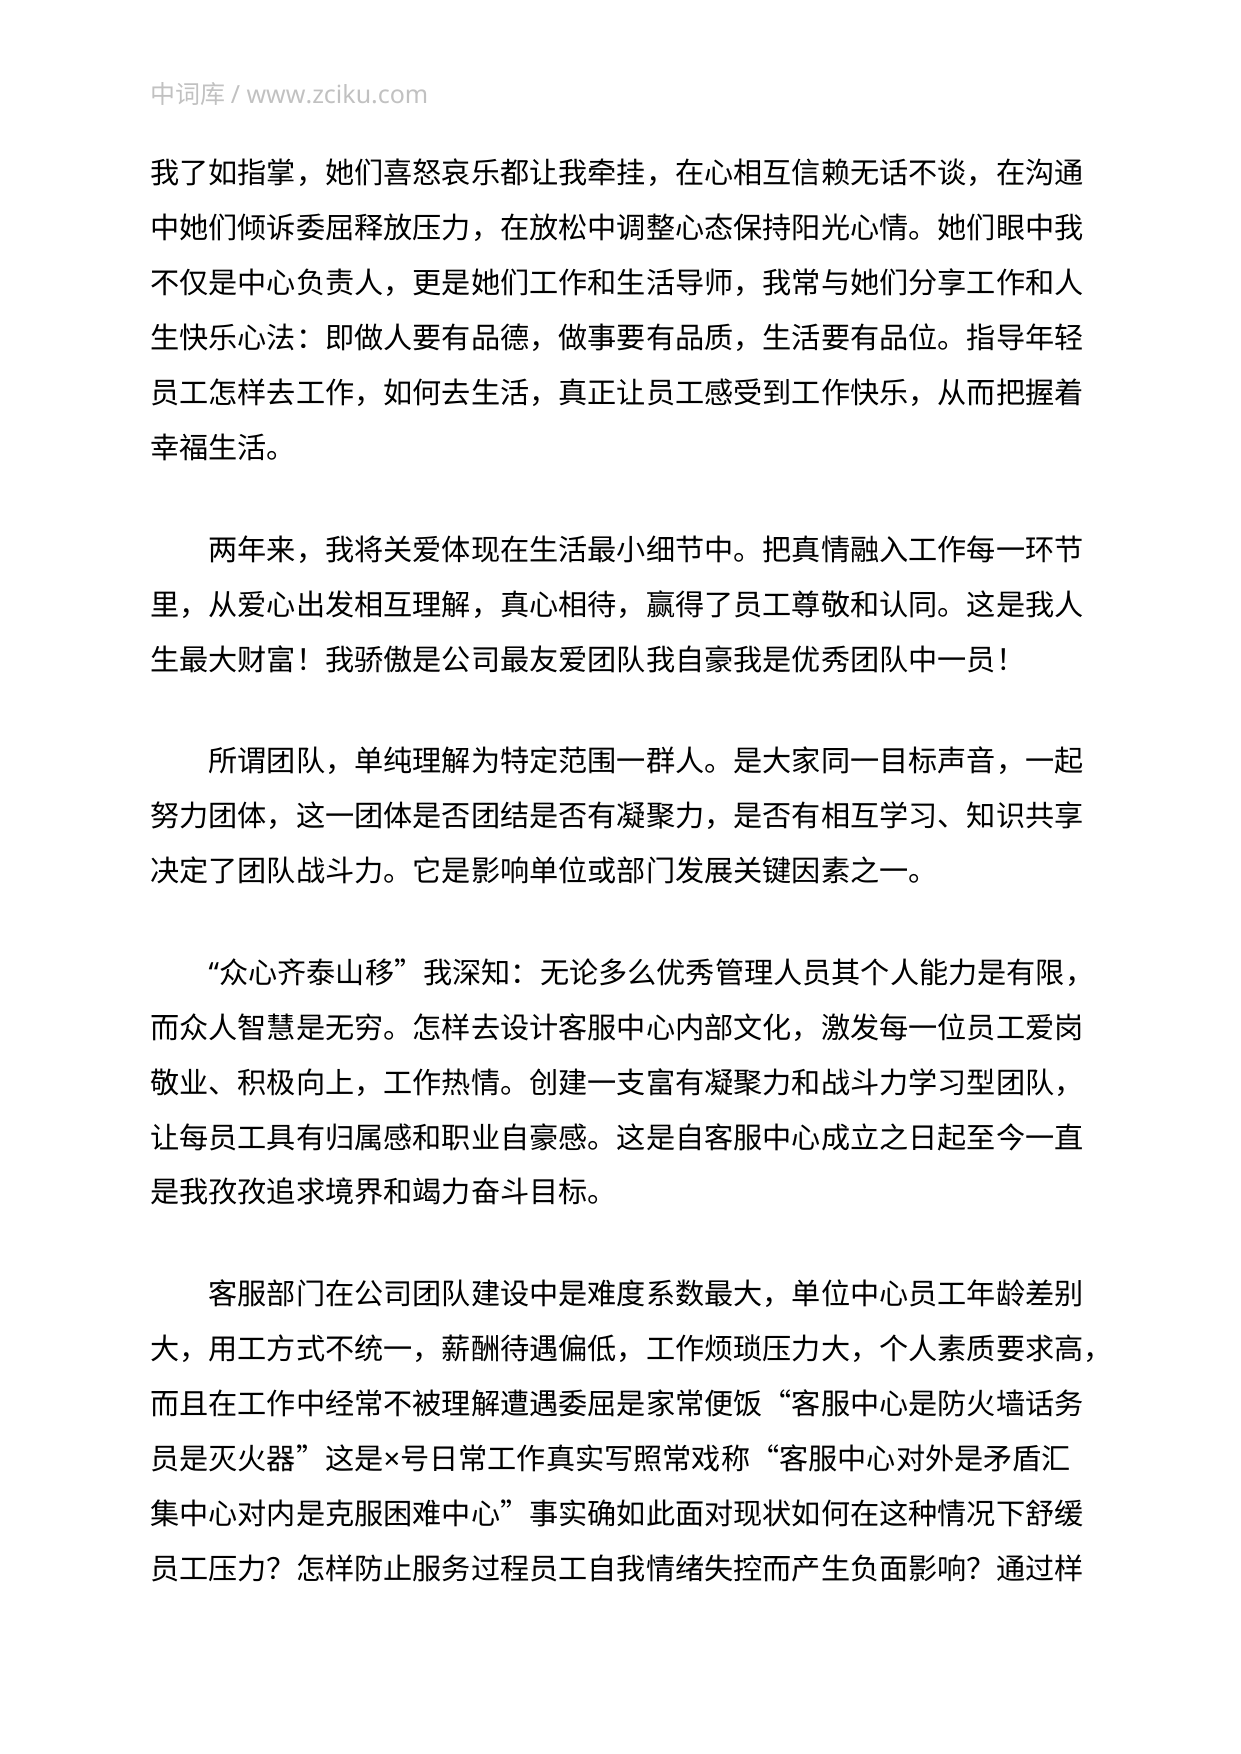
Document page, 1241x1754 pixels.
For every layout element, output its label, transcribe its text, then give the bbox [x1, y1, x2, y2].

text “众心齐泰山移”我深知：无论多么优秀管理人员其个人能力是有限，而众人智慧是无穷。怎样去设计客服中心内部文化，激发每一位员工爱岗敬业、积极向上，工作热情。创建一支富有凝聚力和战斗力学习型团队，让每员工具有归属感和职业自豪感。这是自客服中心成立之日起至今一直是我孜孜追求境界和竭力奋斗目标。 [150, 949, 1090, 1211]
text 两年来，我将关爱体现在生活最小细节中。把真情融入工作每一环节里，从爱心出发相互理解，真心相待，赢得了员工尊敬和认同。这是我人生最大财富！我骄傲是公司最友爱团队我自豪我是优秀团队中一员！ [150, 526, 1090, 678]
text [150, 150, 1090, 467]
text 所谓团队，单纯理解为特定范围一群人。是大家同一目标声音，一起努力团体，这一团体是否团结是否有凝聚力，是否有相互学习、知识共享决定了团队战斗力。它是影响单位或部门发展关键因素之一。 [150, 738, 1090, 890]
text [150, 1271, 1090, 1588]
